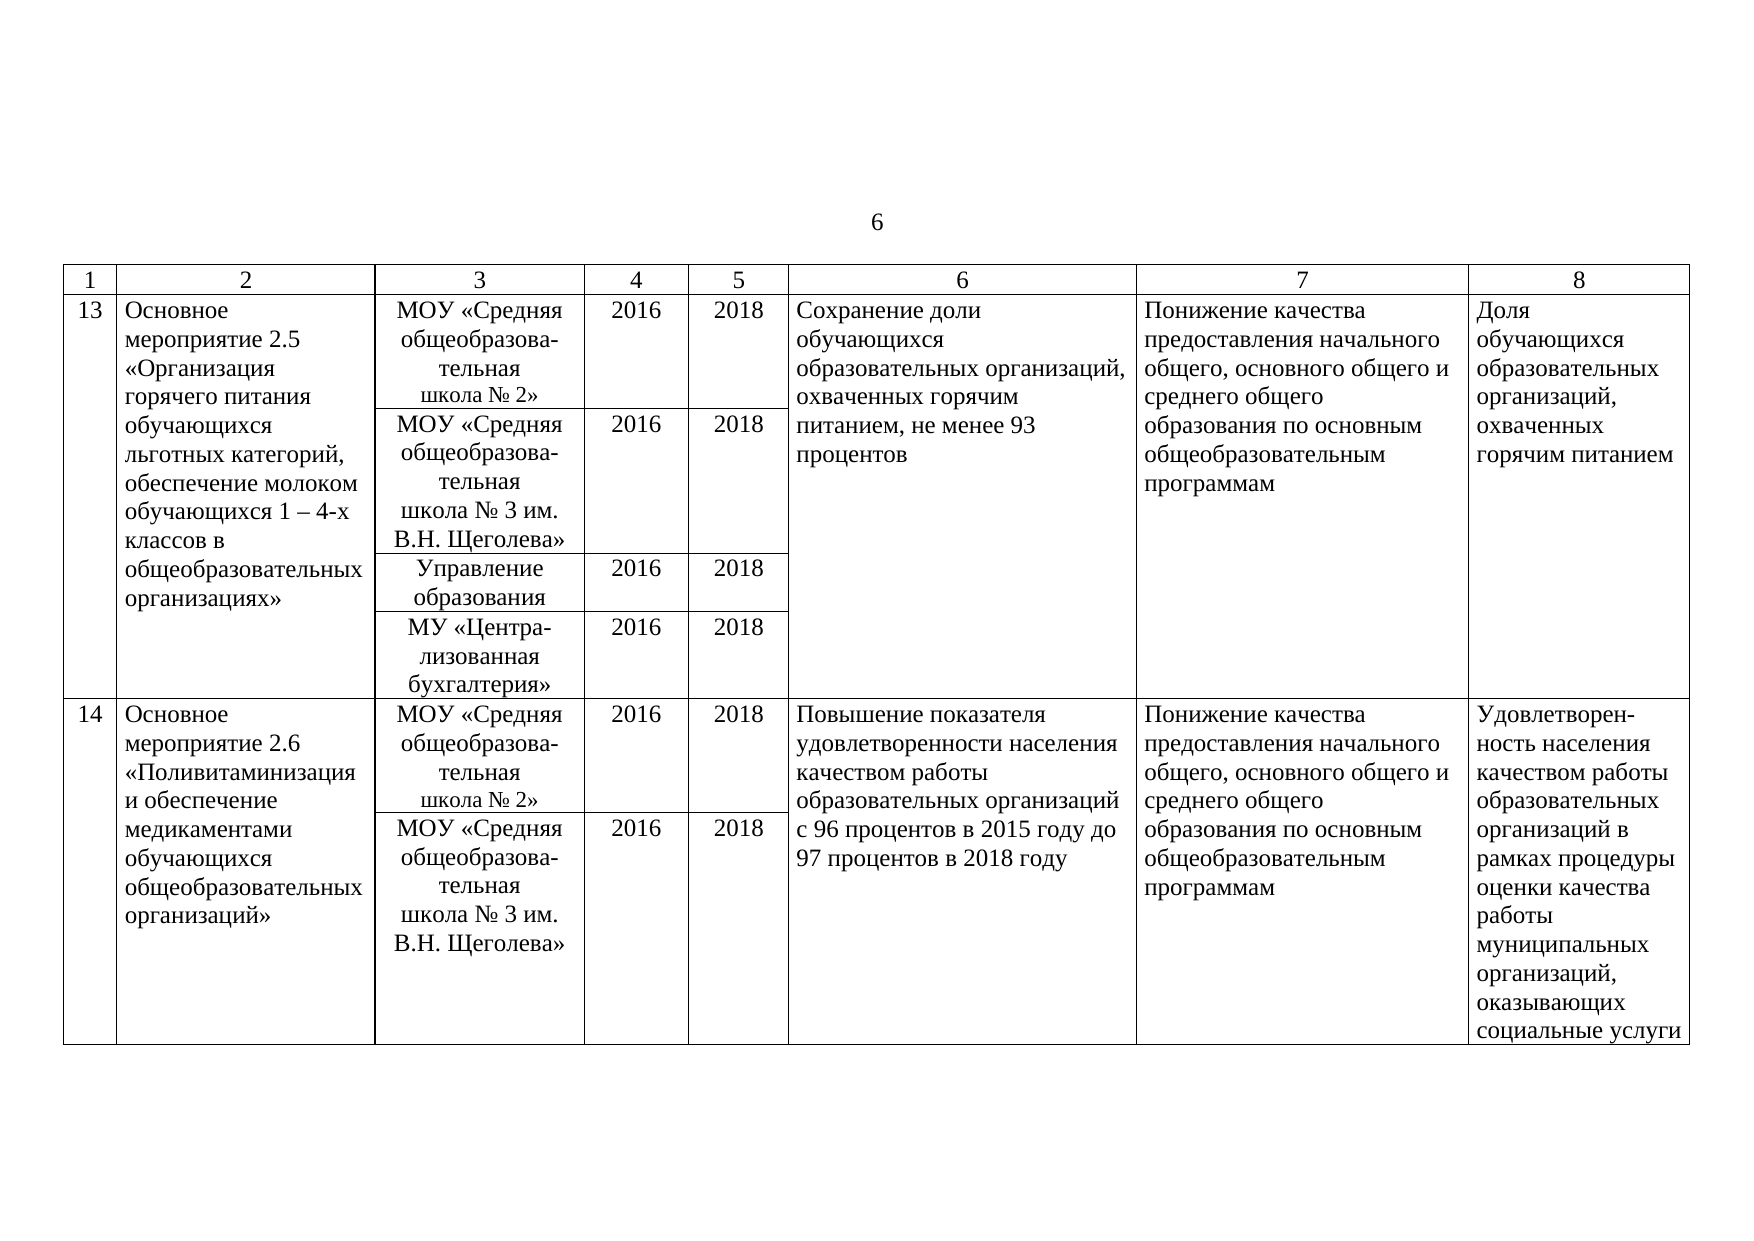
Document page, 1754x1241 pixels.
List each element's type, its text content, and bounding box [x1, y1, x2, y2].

table_header 8 [1469, 265, 1689, 294]
table_cell 2016 [585, 612, 688, 698]
table_header 3 [376, 265, 584, 294]
table_cell 2016 [585, 409, 688, 552]
table_cell 2016 [585, 699, 688, 812]
table_cell Основное мероприятие 2.5 «Организация горячего питания обучающихся льготных категорий, обеспечение молоком обучающихся 1 – 4-х классов в общеобразовательных организациях» [117, 295, 374, 698]
table_cell 2016 [585, 295, 688, 408]
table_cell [1137, 295, 1468, 698]
table_cell 2018 [689, 612, 788, 698]
table_cell МОУ «Средняя общеобразова-тельная школа № 3 им. В.Н. Щеголева» [376, 813, 584, 1044]
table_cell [1137, 699, 1468, 1044]
table_cell 2016 [585, 813, 688, 1044]
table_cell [789, 699, 1136, 1044]
table_cell МОУ «Средняя общеобразова-тельная школа № 2» [376, 699, 584, 812]
table_header 5 [689, 265, 788, 294]
table_cell МОУ «Средняя общеобразова-тельная школа № 3 им. В.Н. Щеголева» [376, 409, 584, 552]
text 6 [71, 207, 1683, 236]
table_header 2 [117, 265, 374, 294]
table_header 6 [789, 265, 1136, 294]
table_header 1 [64, 265, 116, 294]
table_cell Удовлетворен-ность населения качеством работы образовательных организаций в рамках процедуры оценки качества работы муниципальных организаций, оказывающих социальные услуги [1469, 699, 1689, 1044]
table_cell Управление образования [376, 554, 584, 611]
table_cell 2018 [689, 295, 788, 408]
table_cell 2018 [689, 409, 788, 552]
table_cell 2018 [689, 554, 788, 611]
table_cell Сохранение доли обучающихся образовательных организаций, охваченных горячим питанием, не менее 93 процентов [789, 295, 1136, 698]
table_cell 2018 [689, 813, 788, 1044]
table_header 4 [585, 265, 688, 294]
table_cell 2018 [689, 699, 788, 812]
table_cell 13 [64, 295, 116, 698]
table_cell МУ «Центра-лизованная бухгалтерия» [376, 612, 584, 698]
table_cell 14 [64, 699, 116, 1044]
table_header 7 [1137, 265, 1468, 294]
table_cell Основное мероприятие 2.6 «Поливитаминизация и обеспечение медикаментами обучающихся общеобразовательных организаций» [117, 699, 374, 1044]
table_cell 2016 [585, 554, 688, 611]
table_cell Доля обучающихся образовательных организаций, охваченных горячим питанием [1469, 295, 1689, 698]
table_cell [376, 295, 584, 408]
